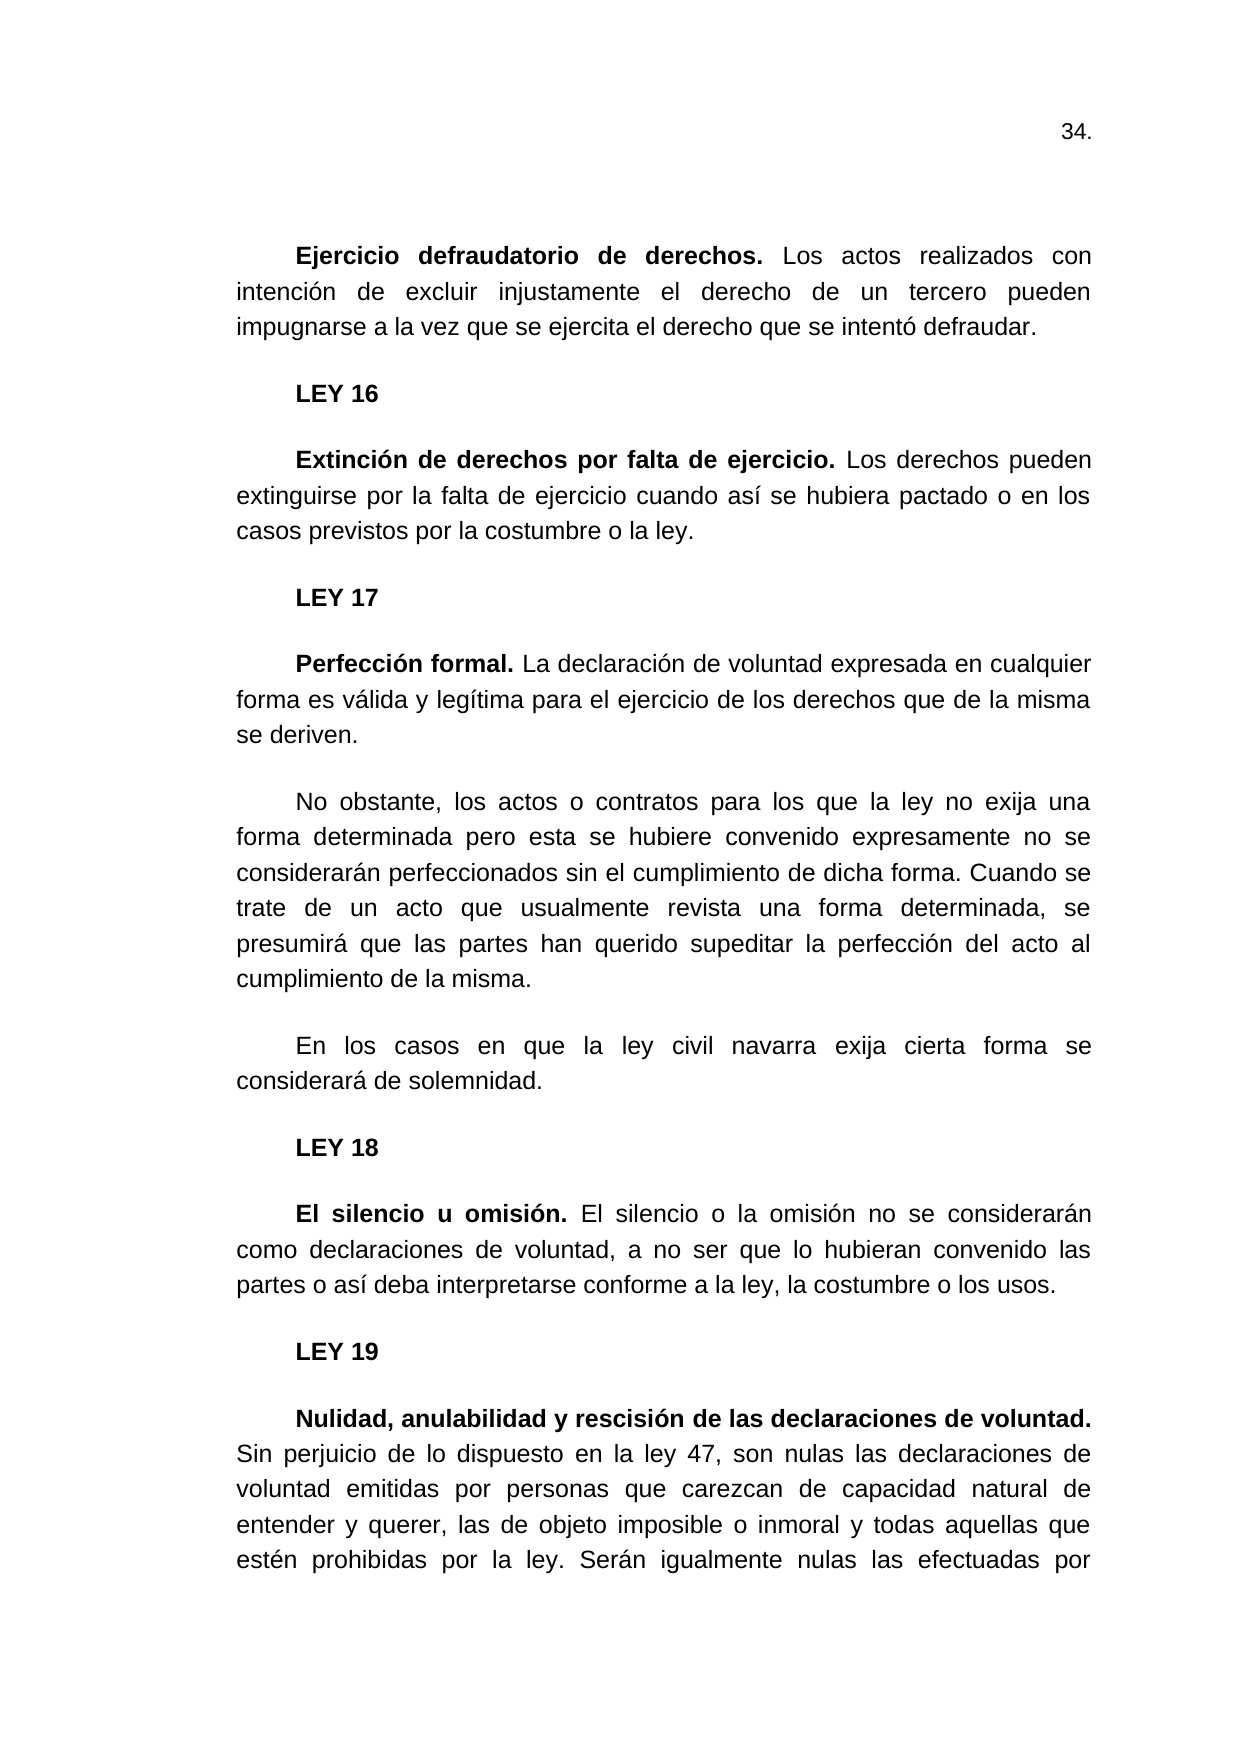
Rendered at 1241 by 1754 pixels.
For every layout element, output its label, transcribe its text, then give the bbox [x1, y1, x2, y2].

text LEY 17 [236, 578, 1092, 613]
text Extinción de derechos por falta de ejercicio. Los derechos pueden extinguirse por la falta de ejercicio cuando así se hubiera pactado o en los casos previstos por la costumbre o la ley. [236, 440, 1092, 547]
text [236, 1399, 1092, 1576]
text No obstante, los actos o contratos para los que la ley no exija una forma determinada pero esta se hubiere convenido expresamente no se considerarán perfeccionados sin el cumplimiento de dicha forma. Cuando se trate de un acto que usualmente revista una forma determinada, se presumirá que las partes han querido supeditar la perfección del acto al cumplimiento de la misma. [236, 782, 1092, 994]
text LEY 19 [236, 1332, 1092, 1367]
text LEY 18 [74, 1128, 1092, 1163]
text En los casos en que la ley civil navarra exija cierta forma se considerará de solemnidad. [236, 1026, 1092, 1097]
text Ejercicio defraudatorio de derechos. Los actos realizados con intención de excluir injustamente el derecho de un tercero pueden impugnarse a la vez que se ejercita el derecho que se intentó defraudar. [236, 236, 1092, 342]
text El silencio u omisión. El silencio o la omisión no se considerarán como declaraciones de voluntad, a no ser que lo hubieran convenido las partes o así deba interpretarse conforme a la ley, la costumbre o los usos. [236, 1194, 1092, 1301]
text LEY 16 [74, 374, 1092, 409]
text Perfección formal. La declaración de voluntad expresada en cualquier forma es válida y legítima para el ejercicio de los derechos que de la misma se deriven. [236, 644, 1092, 751]
